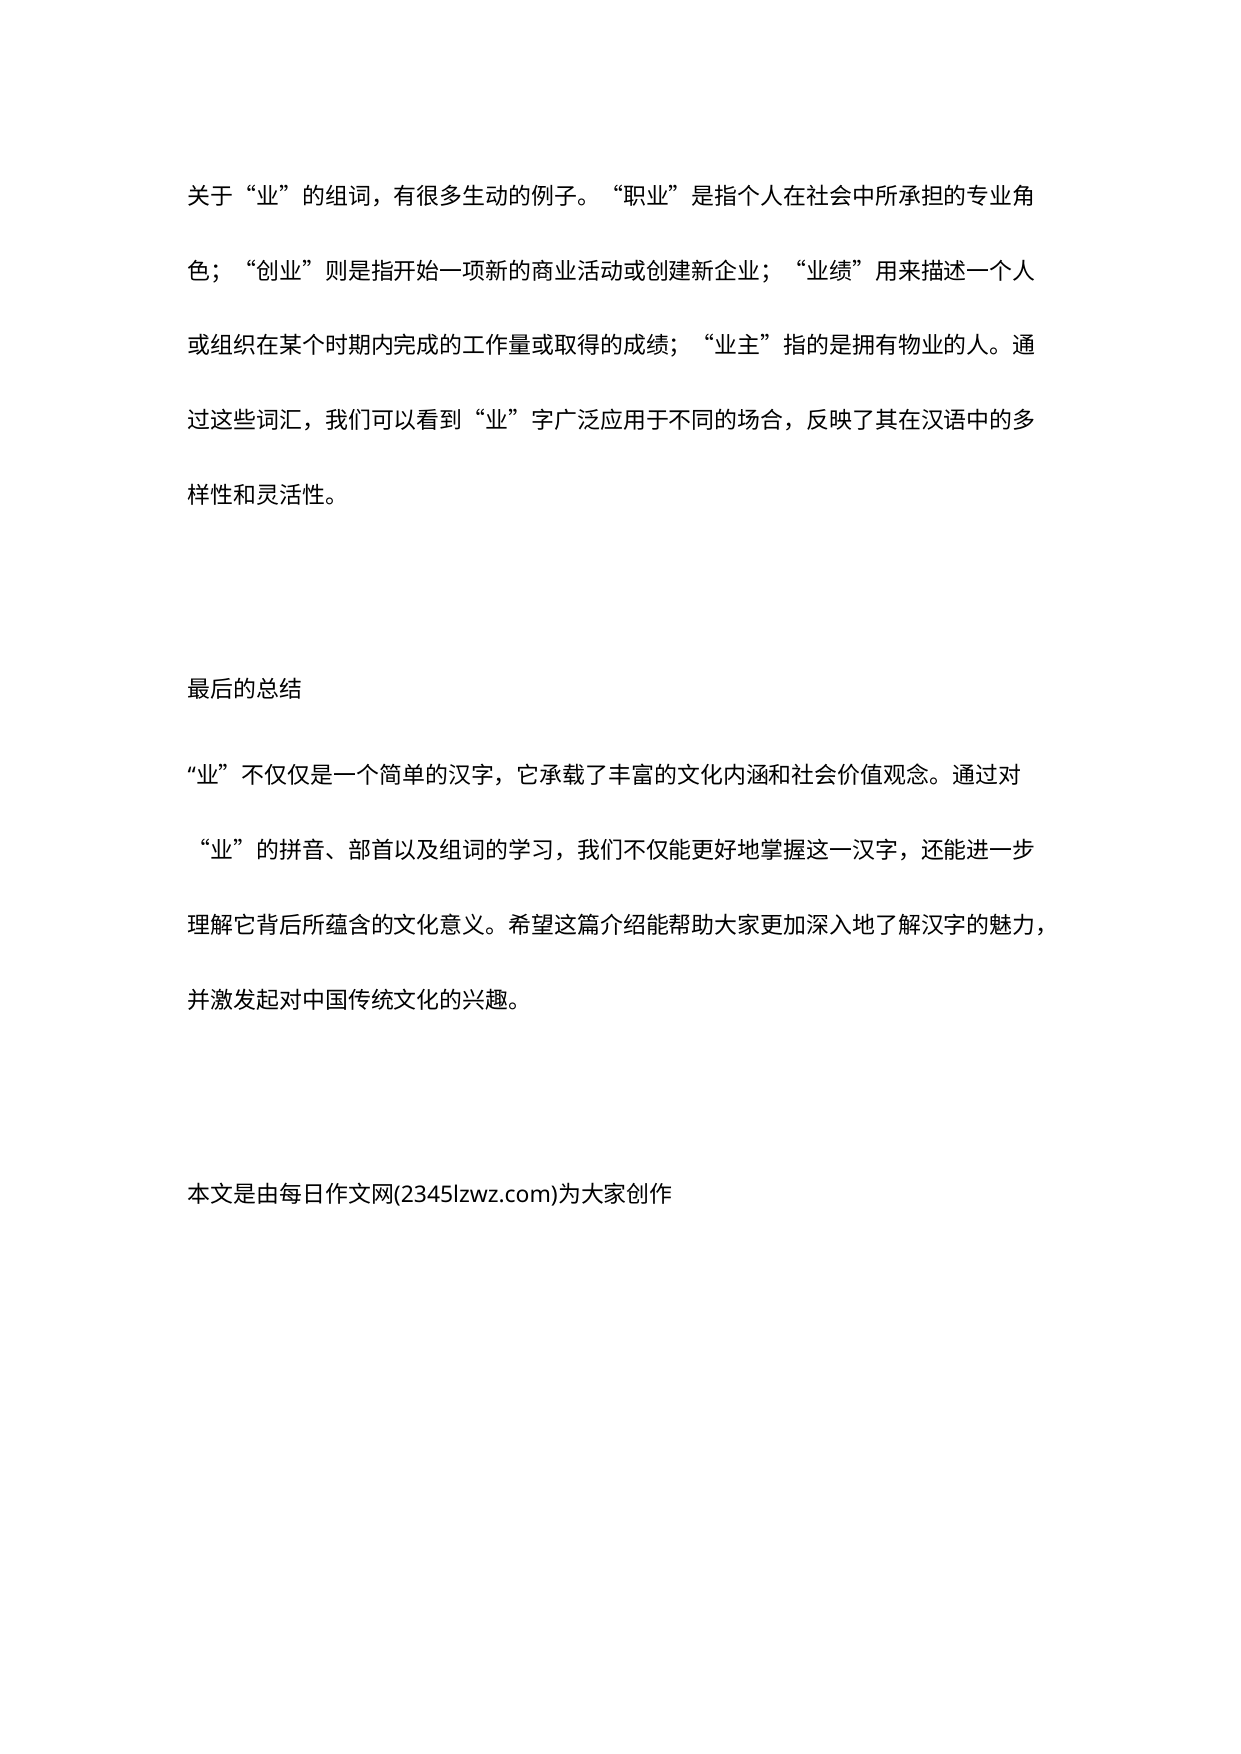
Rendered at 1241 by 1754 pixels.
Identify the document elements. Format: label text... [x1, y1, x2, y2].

text “业”不仅仅是一个简单的汉字，它承载了丰富的文化内涵和社会价值观念。通过对“业”的拼音、部首以及组词的学习，我们不仅能更好地掌握这一汉字，还能进一步理解它背后所蕴含的文化意义。希望这篇介绍能帮助大家更加深入地了解汉字的魅力，并激发起对中国传统文化的兴趣。 [187, 742, 1053, 1031]
text 本文是由每日作文网(2345lzwz.com)为大家创作 [187, 1160, 1053, 1225]
text 最后的总结 [187, 655, 1053, 720]
text 关于“业”的组词，有很多生动的例子。“职业”是指个人在社会中所承担的专业角色；“创业”则是指开始一项新的商业活动或创建新企业；“业绩”用来描述一个人或组织在某个时期内完成的工作量或取得的成绩；“业主”指的是拥有物业的人。通过这些词汇，我们可以看到“业”字广泛应用于不同的场合，反映了其在汉语中的多样性和灵活性。 [187, 162, 1053, 526]
